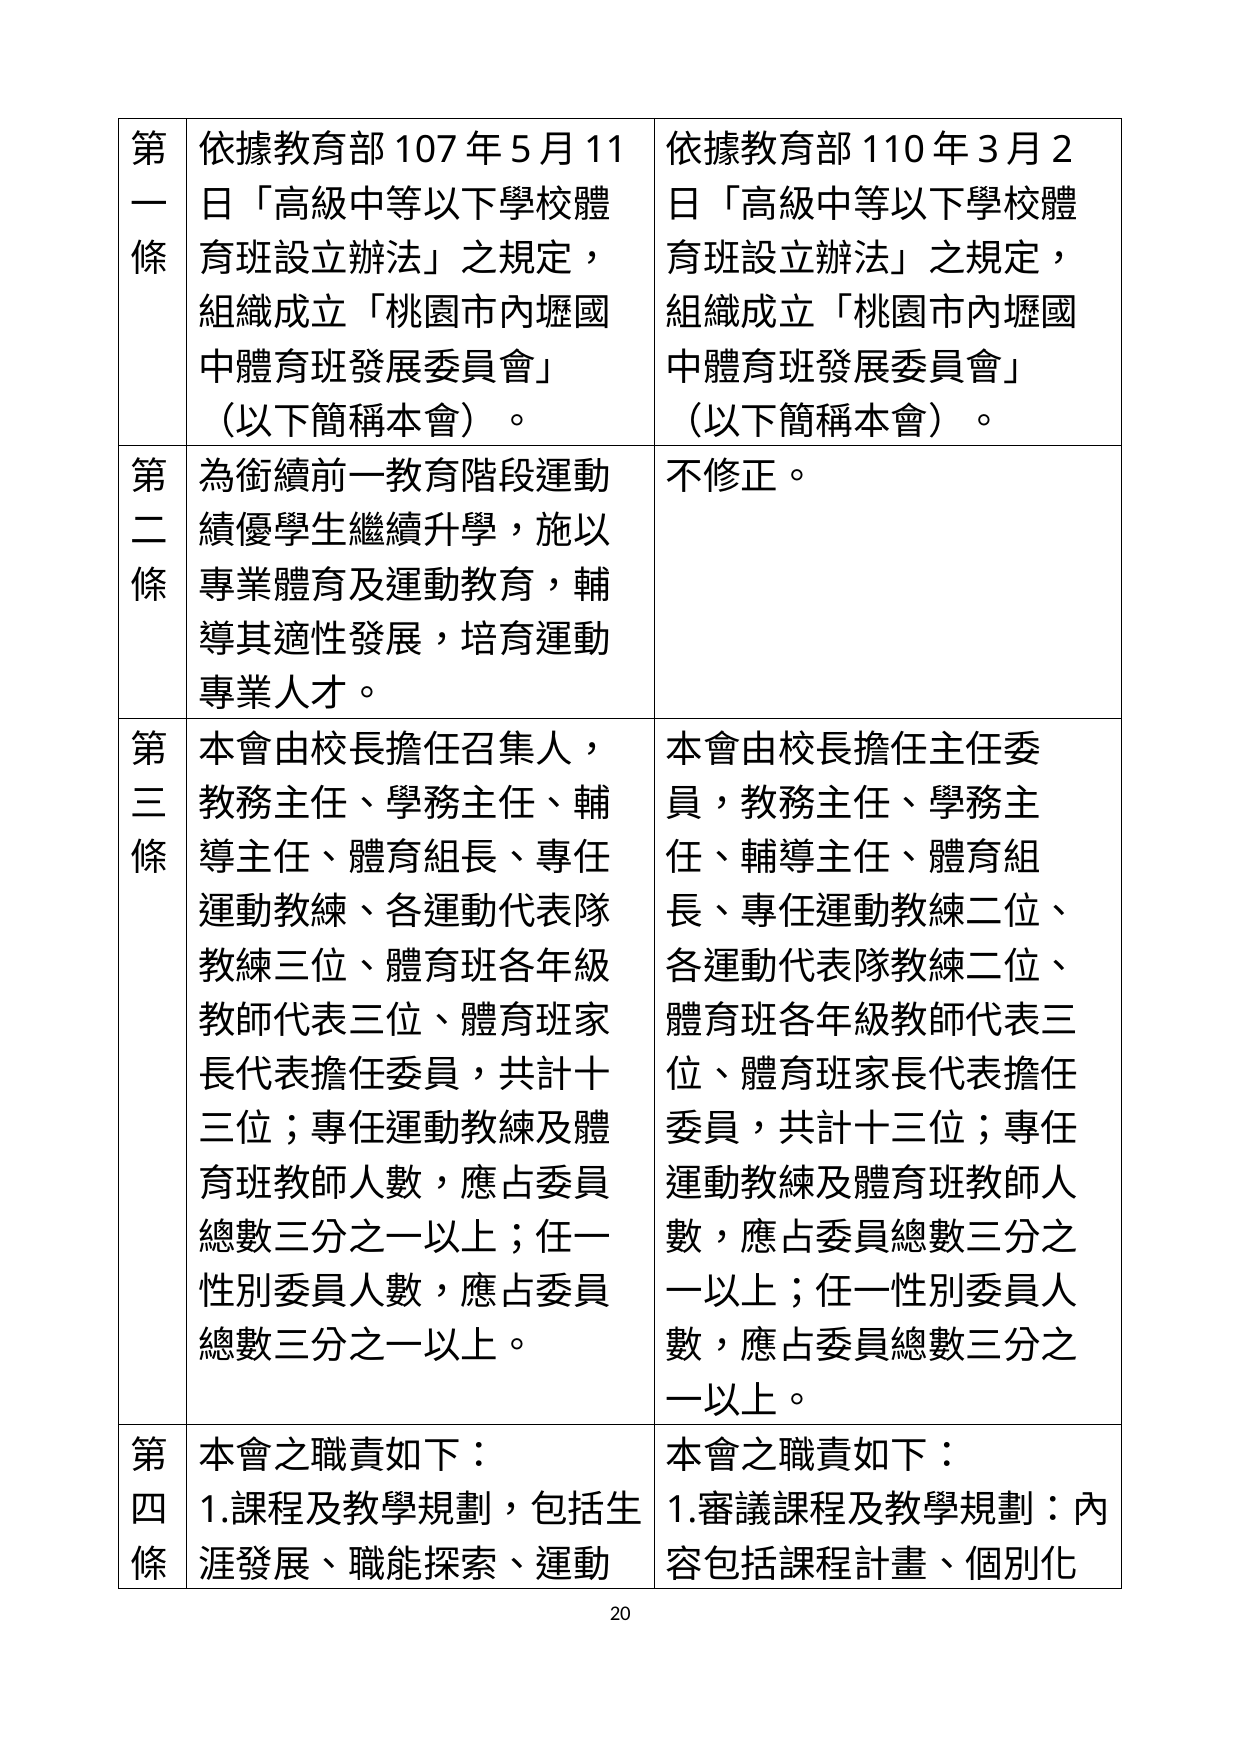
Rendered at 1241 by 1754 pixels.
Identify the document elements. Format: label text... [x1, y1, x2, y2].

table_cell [655, 1425, 1121, 1588]
table_cell 本會由校長擔任召集人，教務主任、學務主任、輔導主任、體育組長、專任運動教練、各運動代表隊教練三位、體育班各年級教師代表三位、體育班家長代表擔任委員，共計十三位；專任運動教練及體育班教師人數，應占委員總數三分之一以上；任一性別委員人數，應占委員總數三分之一以上。 [187, 719, 654, 1424]
table_cell 本會由校長擔任主任委員，教務主任、學務主任、輔導主任、體育組長、專任運動教練二位、各運動代表隊教練二位、體育班各年級教師代表三位、體育班家長代表擔任委員，共計十三位；專任運動教練及體育班教師人數，應占委員總數三分之一以上；任一性別委員人數，應占委員總數三分之一以上。 [655, 719, 1121, 1424]
table_cell 不修正。 [655, 446, 1121, 717]
table_cell 第一條 [119, 119, 186, 445]
table_cell 第二條 [119, 446, 186, 717]
table_cell 第四條 [119, 1425, 186, 1588]
table_cell 為銜續前一教育階段運動績優學生繼續升學，施以專業體育及運動教育，輔導其適性發展，培育運動專業人才。 [187, 446, 654, 717]
table_cell 第三條 [119, 719, 186, 1424]
table_cell 依據教育部107年5月11日「高級中等以下學校體育班設立辦法」之規定，組織成立「桃園市內壢國中體育班發展委員會」（以下簡稱本會）。 [187, 119, 654, 445]
table_cell 依據教育部110年3月2日「高級中等以下學校體育班設立辦法」之規定，組織成立「桃園市內壢國中體育班發展委員會」（以下簡稱本會）。 [655, 119, 1121, 445]
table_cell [187, 1425, 654, 1588]
